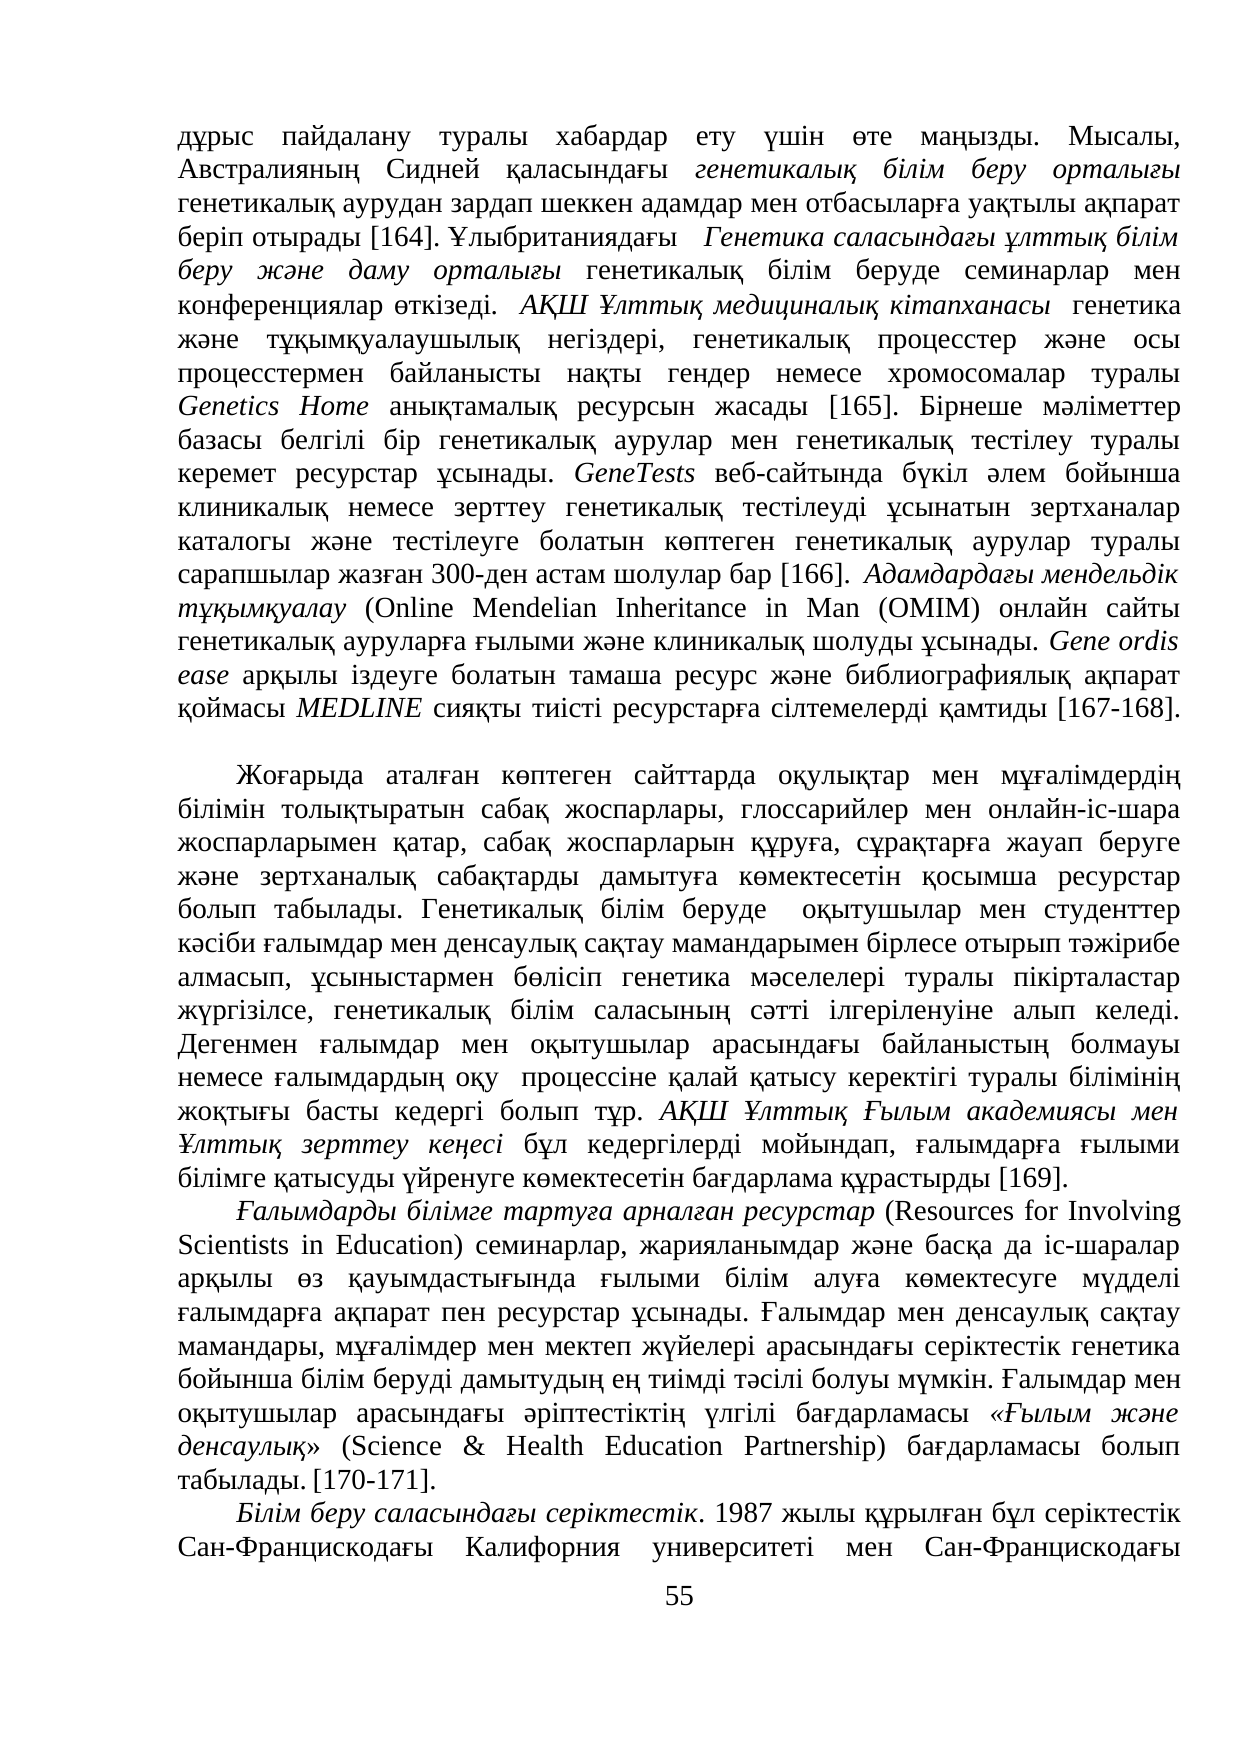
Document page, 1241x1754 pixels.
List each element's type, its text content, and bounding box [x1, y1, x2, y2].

text Жоғарыда аталған көптеген сайттарда оқулықтар мен мұғалімдердің білімін толықтыратын сабақ жоспарлары, глоссарийлер мен онлайн-іс-шара жоспарларымен қатар, сабақ жоспарларын құруға, сұрақтарға жауап беруге және зертханалық сабақтарды дамытуға көмектесетін қосымша ресурстар болып табылады. Генетикалық білім беруде оқытушылар мен студенттер кәсіби ғалымдар мен денсаулық сақтау мамандарымен бірлесе отырып тәжірибе алмасып, ұсыныстармен бөлісіп генетика мәселелері туралы пікірталастар жүргізілсе, генетикалық білім саласының сәтті ілгеріленуіне алып келеді. Дегенмен ғалымдар мен оқытушылар арасындағы байланыстың болмауы немесе ғалымдардың оқу процессіне қалай қатысу керектігі туралы білімінің жоқтығы басты кедергі болып тұр. АҚШ Ұлттық Ғылым академиясы мен Ұлттық зерттеу кеңесі бұл кедергілерді мойындап, ғалымдарға ғылыми білімге қатысуды үйренуге көмектесетін бағдарлама құрастырды [169]. [177, 757, 1181, 1193]
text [177, 118, 1181, 757]
text Ғалымдарды білімге тартуға арналған ресурстар (Resources for Involving Scientists in Education) семинарлар, жарияланымдар және басқа да іс-шаралар арқылы өз қауымдастығында ғылыми білім алуға көмектесуге мүдделі ғалымдарға ақпарат пен ресурстар ұсынады. Ғалымдар мен денсаулық сақтау мамандары, мұғалімдер мен мектеп жүйелері арасындағы серіктестік генетика бойынша білім беруді дамытудың ең тиімді тәсілі болуы мүмкін. Ғалымдар мен оқытушылар арасындағы әріптестіктің үлгілі бағдарламасы «Ғылым және денсаулық» (Science & Health Education Partnership) бағдарламасы болып табылады. [170-171]. [177, 1193, 1181, 1495]
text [177, 1495, 1181, 1562]
